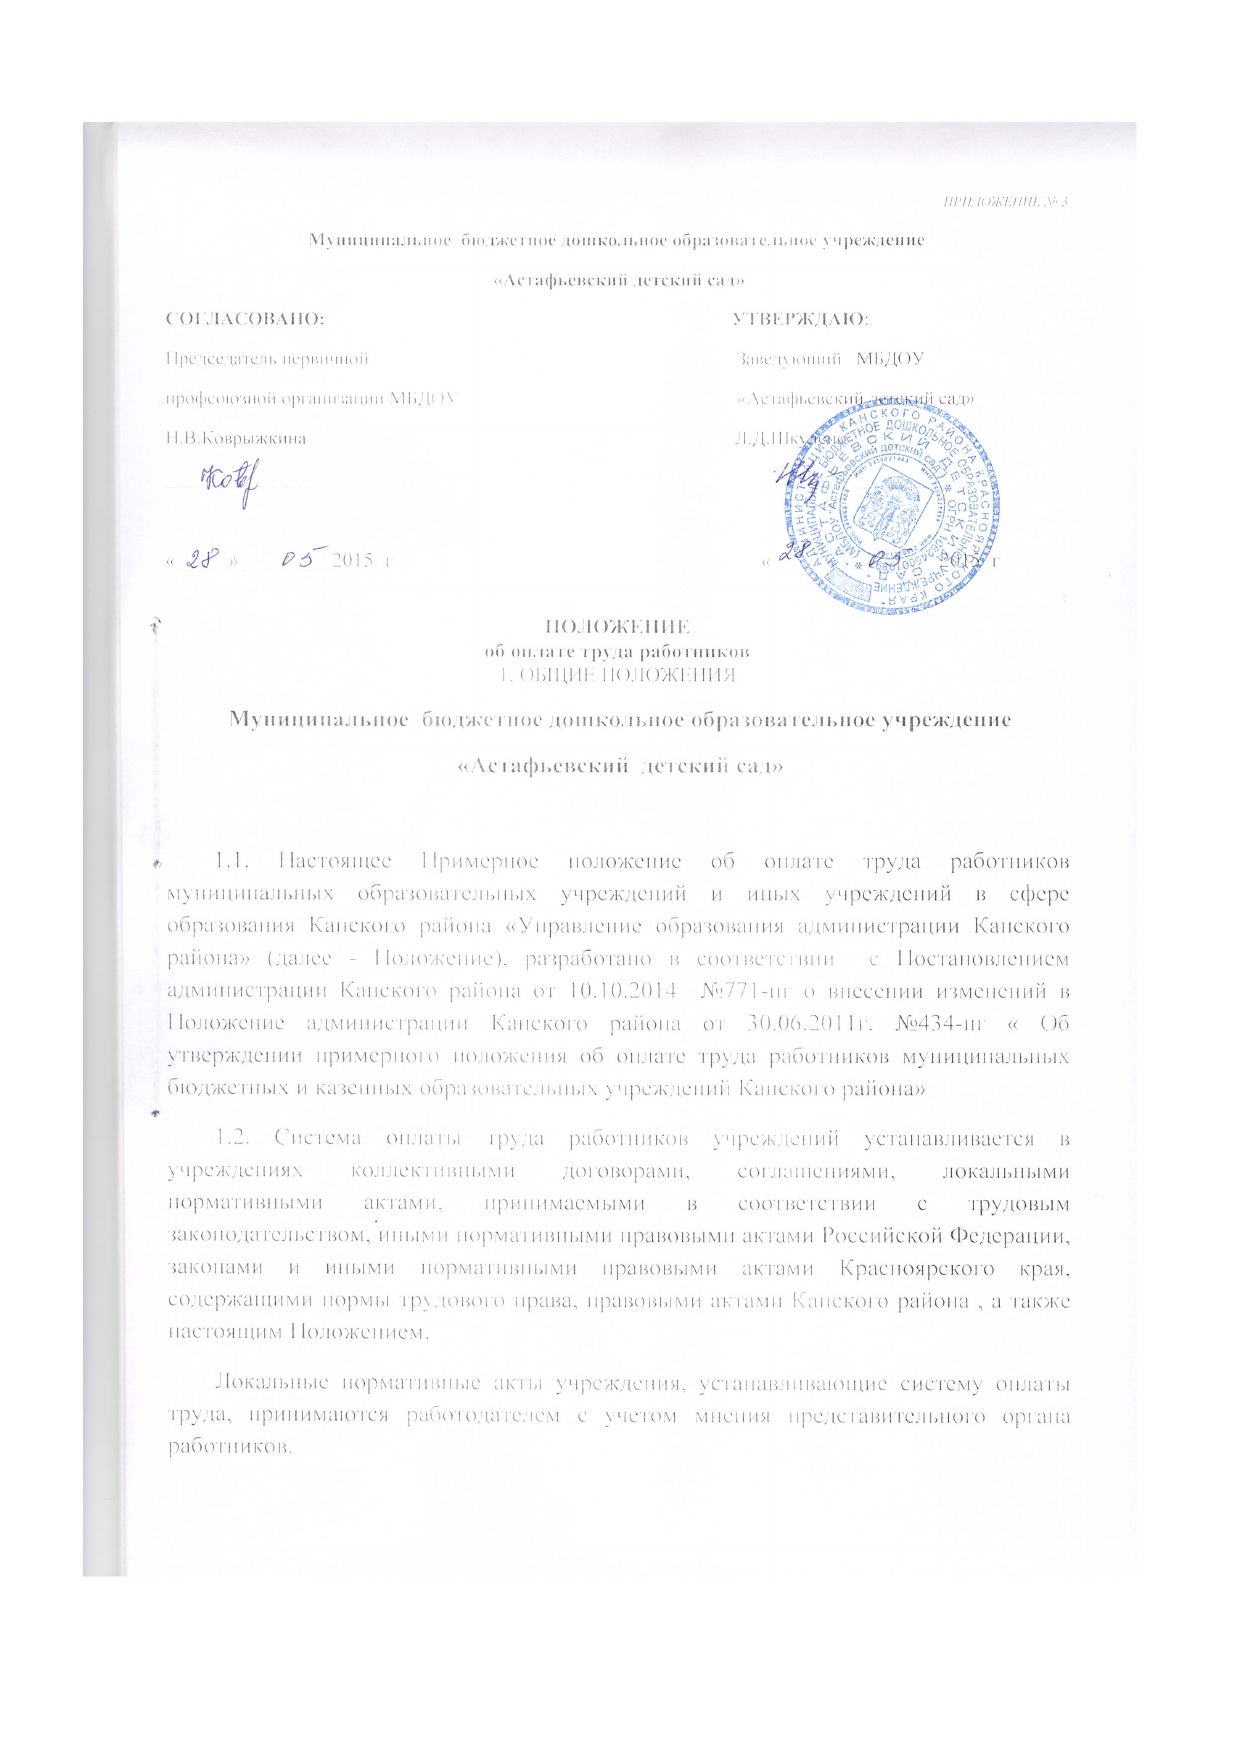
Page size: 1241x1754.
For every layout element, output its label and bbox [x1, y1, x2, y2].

picture [73, 112, 1146, 1586]
